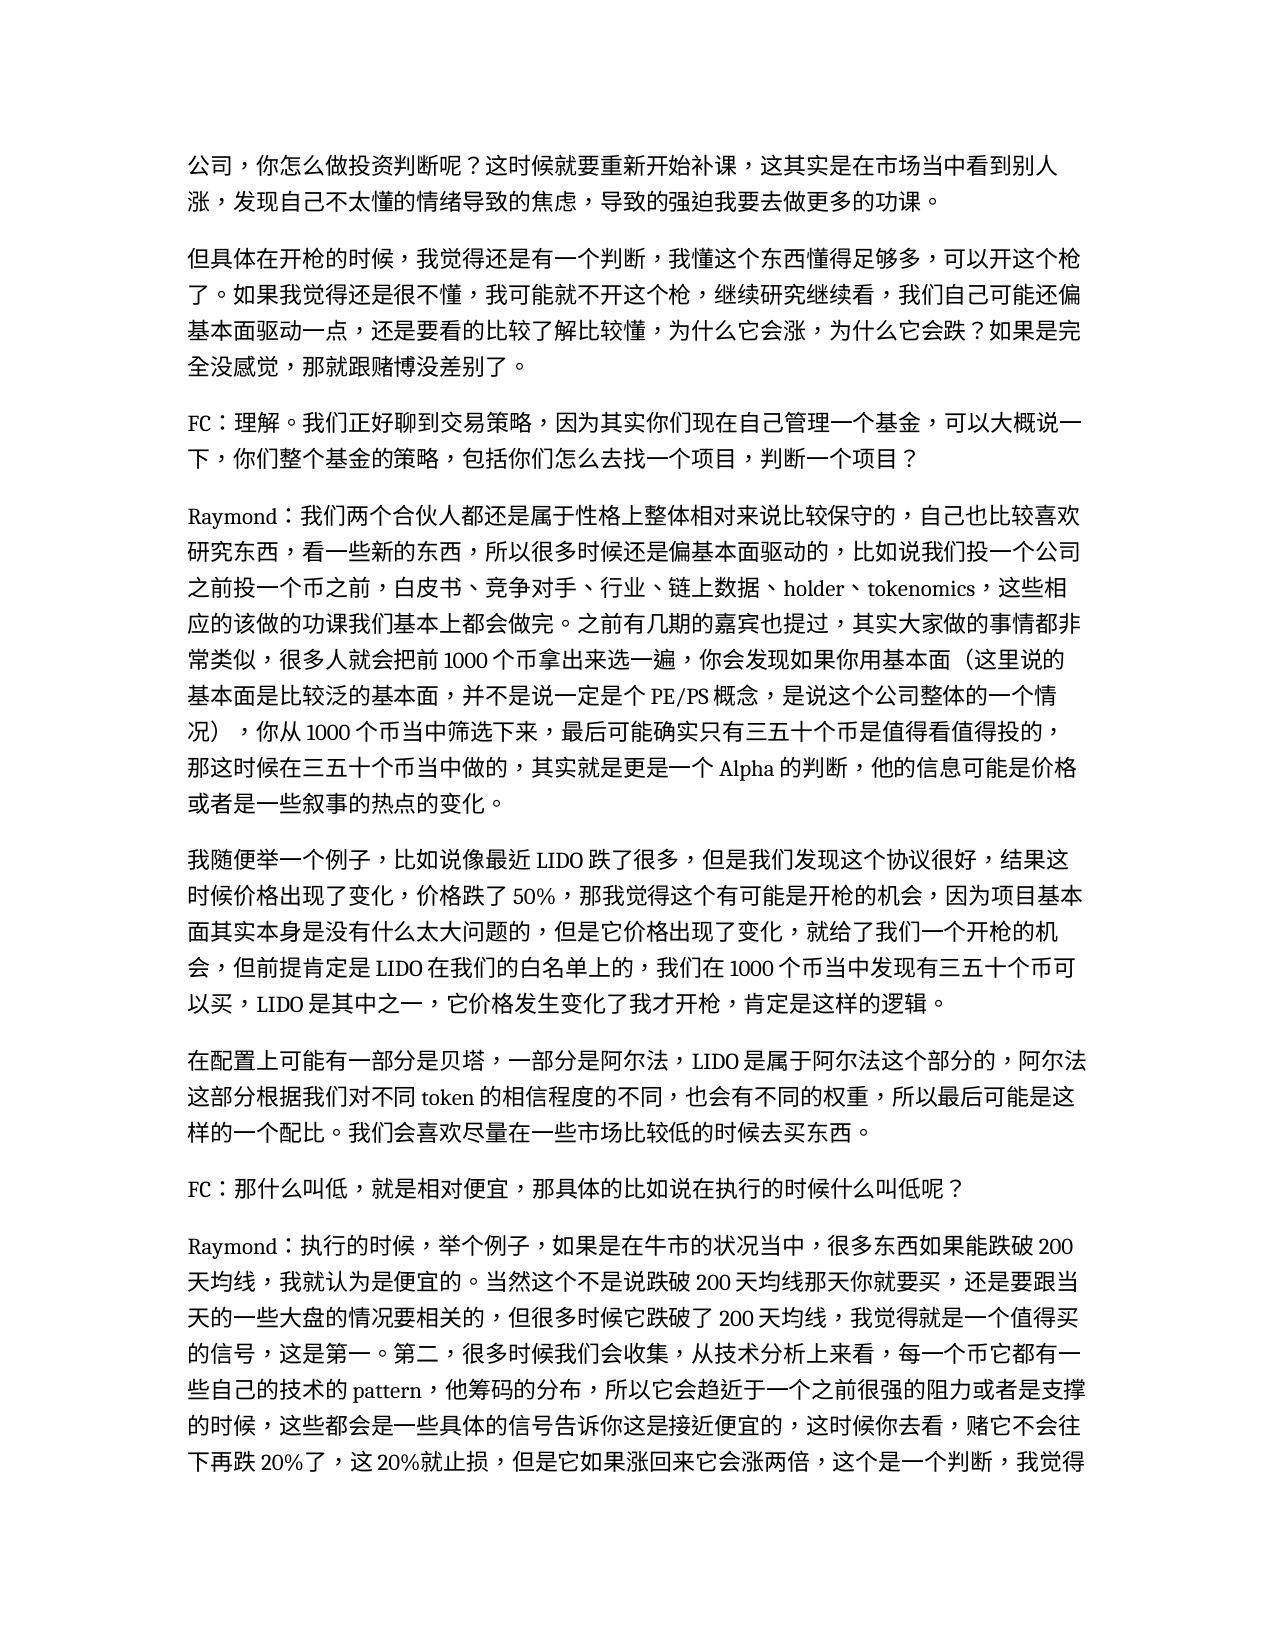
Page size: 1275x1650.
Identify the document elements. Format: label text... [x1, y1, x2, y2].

text FC：那什么叫低，就是相对便宜，那具体的比如说在执行的时候什么叫低呢？ [187, 1173, 1087, 1205]
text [187, 150, 1087, 217]
text 我随便举一个例子，比如说像最近LIDO跌了很多，但是我们发现这个协议很好，结果这时候价格出现了变化，价格跌了50%，那我觉得这个有可能是开枪的机会，因为项目基本面其实本身是没有什么太大问题的，但是它价格出现了变化，就给了我们一个开枪的机会，但前提肯定是LIDO在我们的白名单上的，我们在1000个币当中发现有三五十个币可以买，LIDO是其中之一，它价格发生变化了我才开枪，肯定是这样的逻辑。 [187, 844, 1087, 1019]
text 但具体在开枪的时候，我觉得还是有一个判断，我懂这个东西懂得足够多，可以开这个枪了。如果我觉得还是很不懂，我可能就不开这个枪，继续研究继续看，我们自己可能还偏基本面驱动一点，还是要看的比较了解比较懂，为什么它会涨，为什么它会跌？如果是完全没感觉，那就跟赌博没差别了。 [187, 243, 1087, 382]
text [187, 1230, 1087, 1477]
text 在配置上可能有一部分是贝塔，一部分是阿尔法，LIDO是属于阿尔法这个部分的，阿尔法这部分根据我们对不同token的相信程度的不同，也会有不同的权重，所以最后可能是这样的一个配比。我们会喜欢尽量在一些市场比较低的时候去买东西。 [187, 1045, 1087, 1148]
text FC：理解。我们正好聊到交易策略，因为其实你们现在自己管理一个基金，可以大概说一下，你们整个基金的策略，包括你们怎么去找一个项目，判断一个项目？ [187, 407, 1087, 474]
text Raymond：我们两个合伙人都还是属于性格上整体相对来说比较保守的，自己也比较喜欢研究东西，看一些新的东西，所以很多时候还是偏基本面驱动的，比如说我们投一个公司之前投一个币之前，白皮书、竞争对手、行业、链上数据、holder、tokenomics，这些相应的该做的功课我们基本上都会做完。之前有几期的嘉宾也提过，其实大家做的事情都非常类似，很多人就会把前1000个币拿出来选一遍，你会发现如果你用基本面（这里说的基本面是比较泛的基本面，并不是说一定是个PE/PS概念，是说这个公司整体的一个情况），你从1000个币当中筛选下来，最后可能确实只有三五十个币是值得看值得投的，那这时候在三五十个币当中做的，其实就是更是一个Alpha的判断，他的信息可能是价格或者是一些叙事的热点的变化。 [187, 500, 1087, 819]
